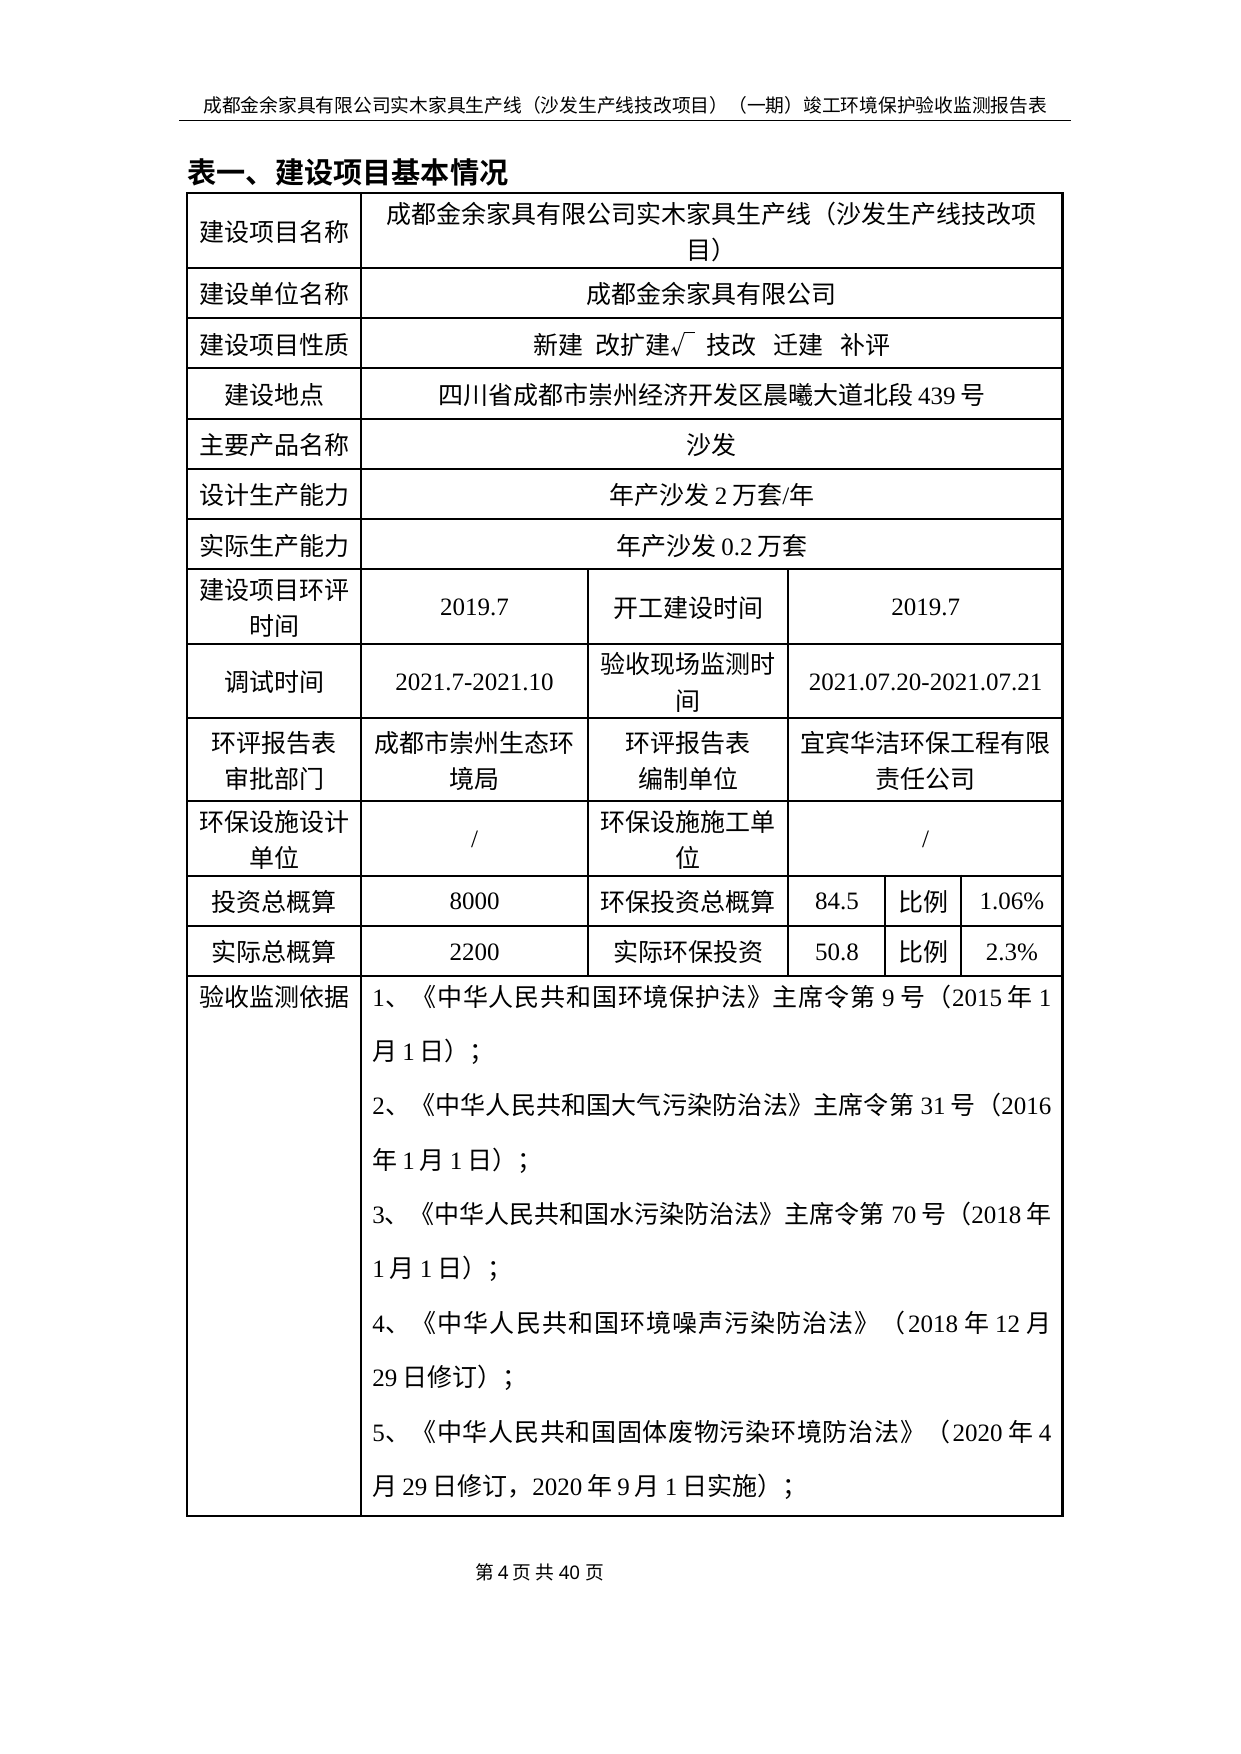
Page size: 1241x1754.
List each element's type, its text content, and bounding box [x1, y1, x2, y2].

table_cell 沙发 [362, 420, 1061, 468]
table_cell 实际生产能力 [188, 520, 360, 568]
table_cell 建设地点 [188, 369, 360, 417]
table_cell 比例 [886, 927, 960, 975]
table_cell 年产沙发0.2万套 [362, 520, 1061, 568]
table_cell 建设项目性质 [188, 319, 360, 367]
table_cell 2019.7 [789, 570, 1061, 643]
table_cell 年产沙发2万套/年 [362, 470, 1061, 518]
table_cell 比例 [886, 877, 960, 925]
table_cell 宜宾华洁环保工程有限责任公司 [789, 719, 1061, 800]
table_cell 84.5 [789, 877, 884, 925]
table_cell 实际总概算 [188, 927, 360, 975]
table_cell 环保设施设计单位 [188, 802, 360, 874]
table_cell 1.06% [962, 877, 1061, 925]
table_cell 8000 [362, 877, 587, 925]
table_cell 实际环保投资 [589, 927, 787, 975]
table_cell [362, 977, 1061, 1515]
table_cell 投资总概算 [188, 877, 360, 925]
table_cell 四川省成都市崇州经济开发区晨曦大道北段439号 [362, 369, 1061, 417]
table_cell / [362, 802, 587, 874]
table_cell 成都金余家具有限公司 [362, 269, 1061, 317]
table_cell 2.3% [962, 927, 1061, 975]
table_cell 2019.7 [362, 570, 587, 643]
table_cell 验收现场监测时间 [589, 645, 787, 717]
table_cell 环评报告表 审批部门 [188, 719, 360, 800]
table_cell 调试时间 [188, 645, 360, 717]
table_header 成都金余家具有限公司实木家具生产线（沙发生产线技改项目） [362, 194, 1061, 267]
table_cell 2200 [362, 927, 587, 975]
table_cell 50.8 [789, 927, 884, 975]
table_cell 新建 改扩建√ 技改 迁建 补评 [362, 319, 1061, 367]
table_cell 环保投资总概算 [589, 877, 787, 925]
table_cell / [789, 802, 1061, 874]
table_cell 建设单位名称 [188, 269, 360, 317]
table_header 建设项目名称 [188, 194, 360, 267]
table_cell 2021.7-2021.10 [362, 645, 587, 717]
table_cell 开工建设时间 [589, 570, 787, 643]
table_cell 成都市崇州生态环境局 [362, 719, 587, 800]
table_cell 建设项目环评时间 [188, 570, 360, 643]
table_cell 环保设施施工单位 [589, 802, 787, 874]
text 表一、建设项目基本情况 [187, 150, 1062, 192]
table_cell 验收监测依据 [188, 977, 360, 1515]
table_cell 环评报告表 编制单位 [589, 719, 787, 800]
table_cell 设计生产能力 [188, 470, 360, 518]
table_cell 2021.07.20-2021.07.21 [789, 645, 1061, 717]
table_cell 主要产品名称 [188, 420, 360, 468]
